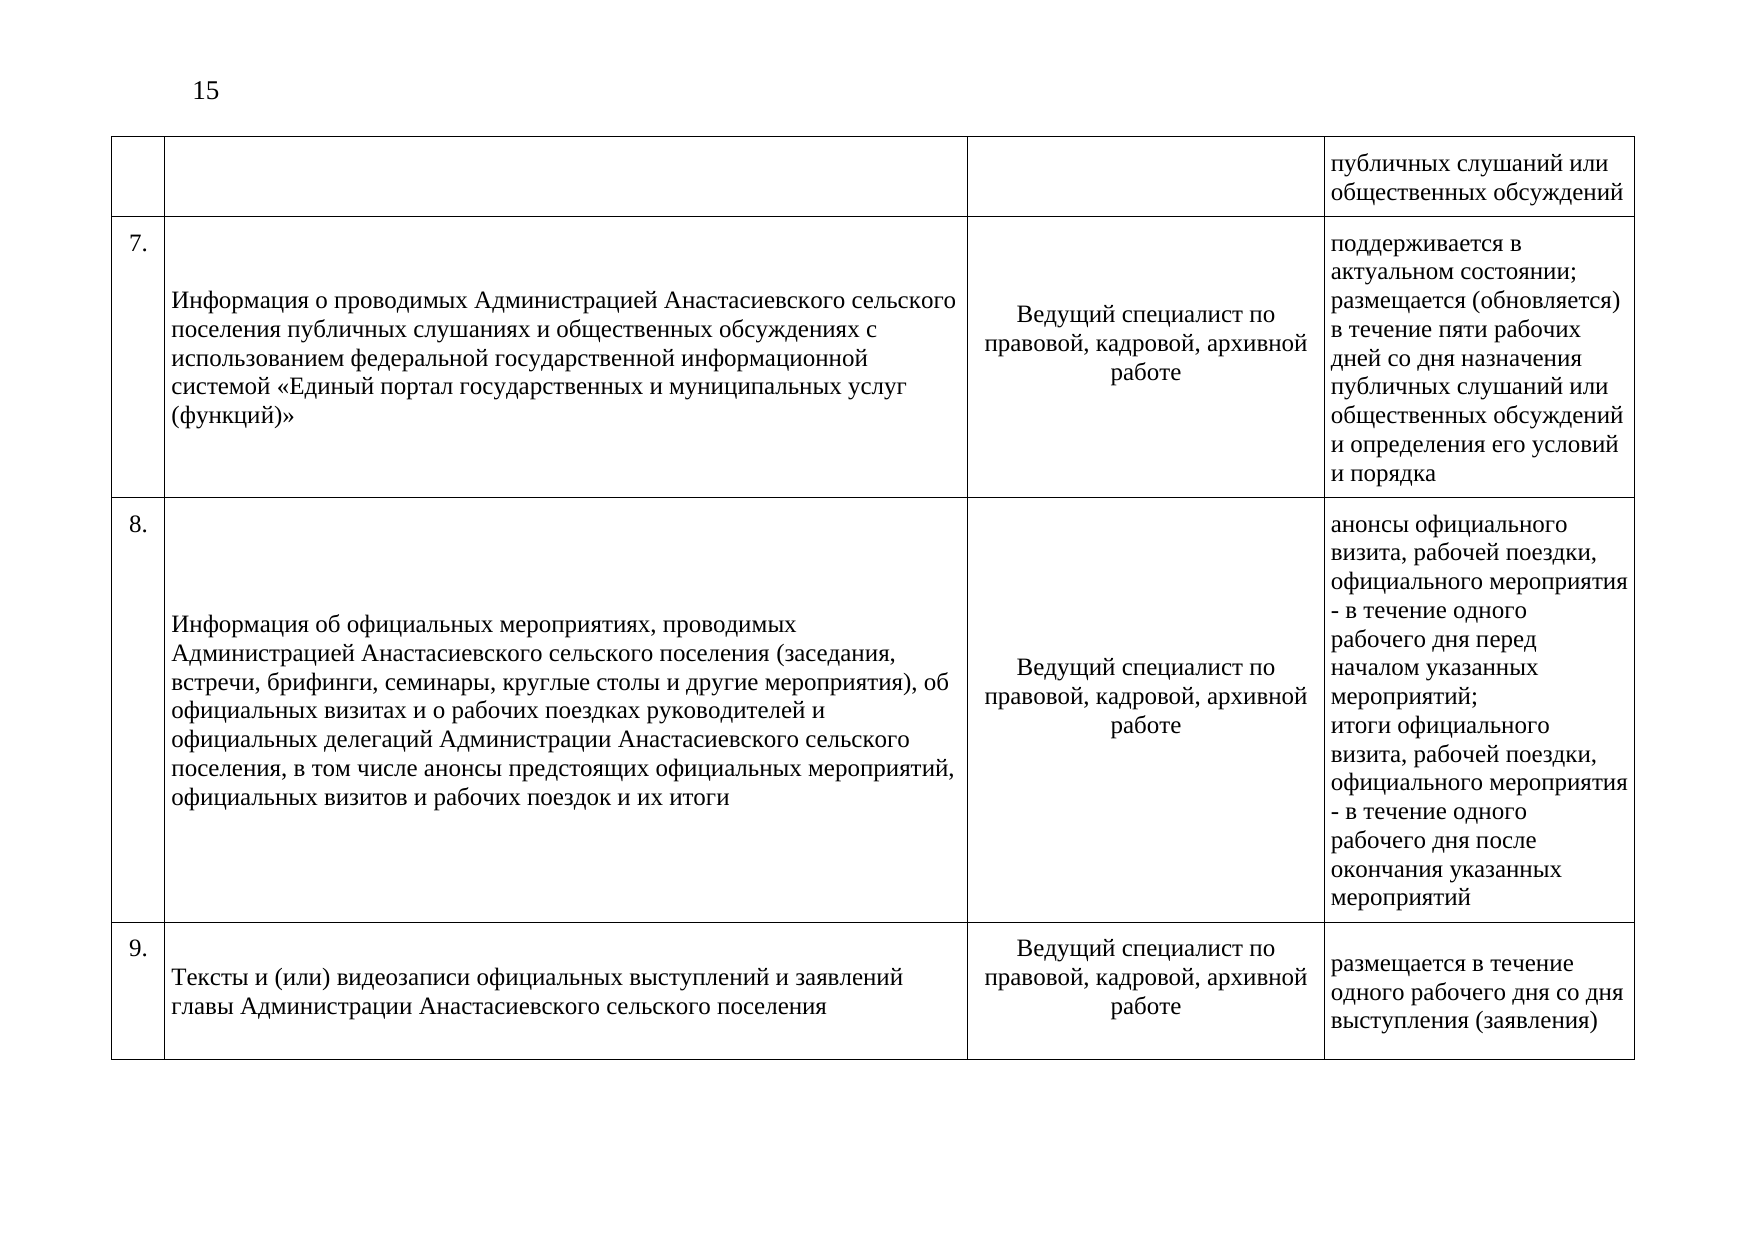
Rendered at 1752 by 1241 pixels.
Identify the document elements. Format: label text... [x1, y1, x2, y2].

table_cell 9. [112, 923, 164, 1059]
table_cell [165, 137, 967, 216]
table_cell Информация о проводимых Администрацией Анастасиевского сельского поселения публичных слушаниях и общественных обсуждениях с использованием федеральной государственной информационной системой «Единый портал государственных и муниципальных услуг (функций)» [165, 217, 967, 497]
table_cell анонсы официального визита, рабочей поездки, официального мероприятия - в течение одного рабочего дня перед началом указанных мероприятий; итоги официального визита, рабочей поездки, официального мероприятия - в течение одного рабочего дня после окончания указанных мероприятий [1325, 498, 1634, 922]
table_cell Ведущий специалист по правовой, кадровой, архивной работе [968, 923, 1324, 1059]
table_cell Ведущий специалист по правовой, кадровой, архивной работе [968, 498, 1324, 922]
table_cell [968, 137, 1324, 216]
table_cell поддерживается в актуальном состоянии; размещается (обновляется) в течение пяти рабочих дней со дня назначения публичных слушаний или общественных обсуждений и определения его условий и порядка [1325, 217, 1634, 497]
table_cell Информация об официальных мероприятиях, проводимых Администрацией Анастасиевского сельского поселения (заседания, встречи, брифинги, семинары, круглые столы и другие мероприятия), об официальных визитах и о рабочих поездках руководителей и официальных делегаций Администрации Анастасиевского сельского поселения, в том числе анонсы предстоящих официальных мероприятий, официальных визитов и рабочих поездок и их итоги [165, 498, 967, 922]
table_cell 7. [112, 217, 164, 497]
table_cell Тексты и (или) видеозаписи официальных выступлений и заявлений главы Администрации Анастасиевского сельского поселения [165, 923, 967, 1059]
table_cell Ведущий специалист по правовой, кадровой, архивной работе [968, 217, 1324, 497]
table_cell 6. [112, 137, 164, 216]
table_cell 8. [112, 498, 164, 922]
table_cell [1325, 137, 1634, 216]
table_cell размещается в течение одного рабочего дня со дня выступления (заявления) [1325, 923, 1634, 1059]
